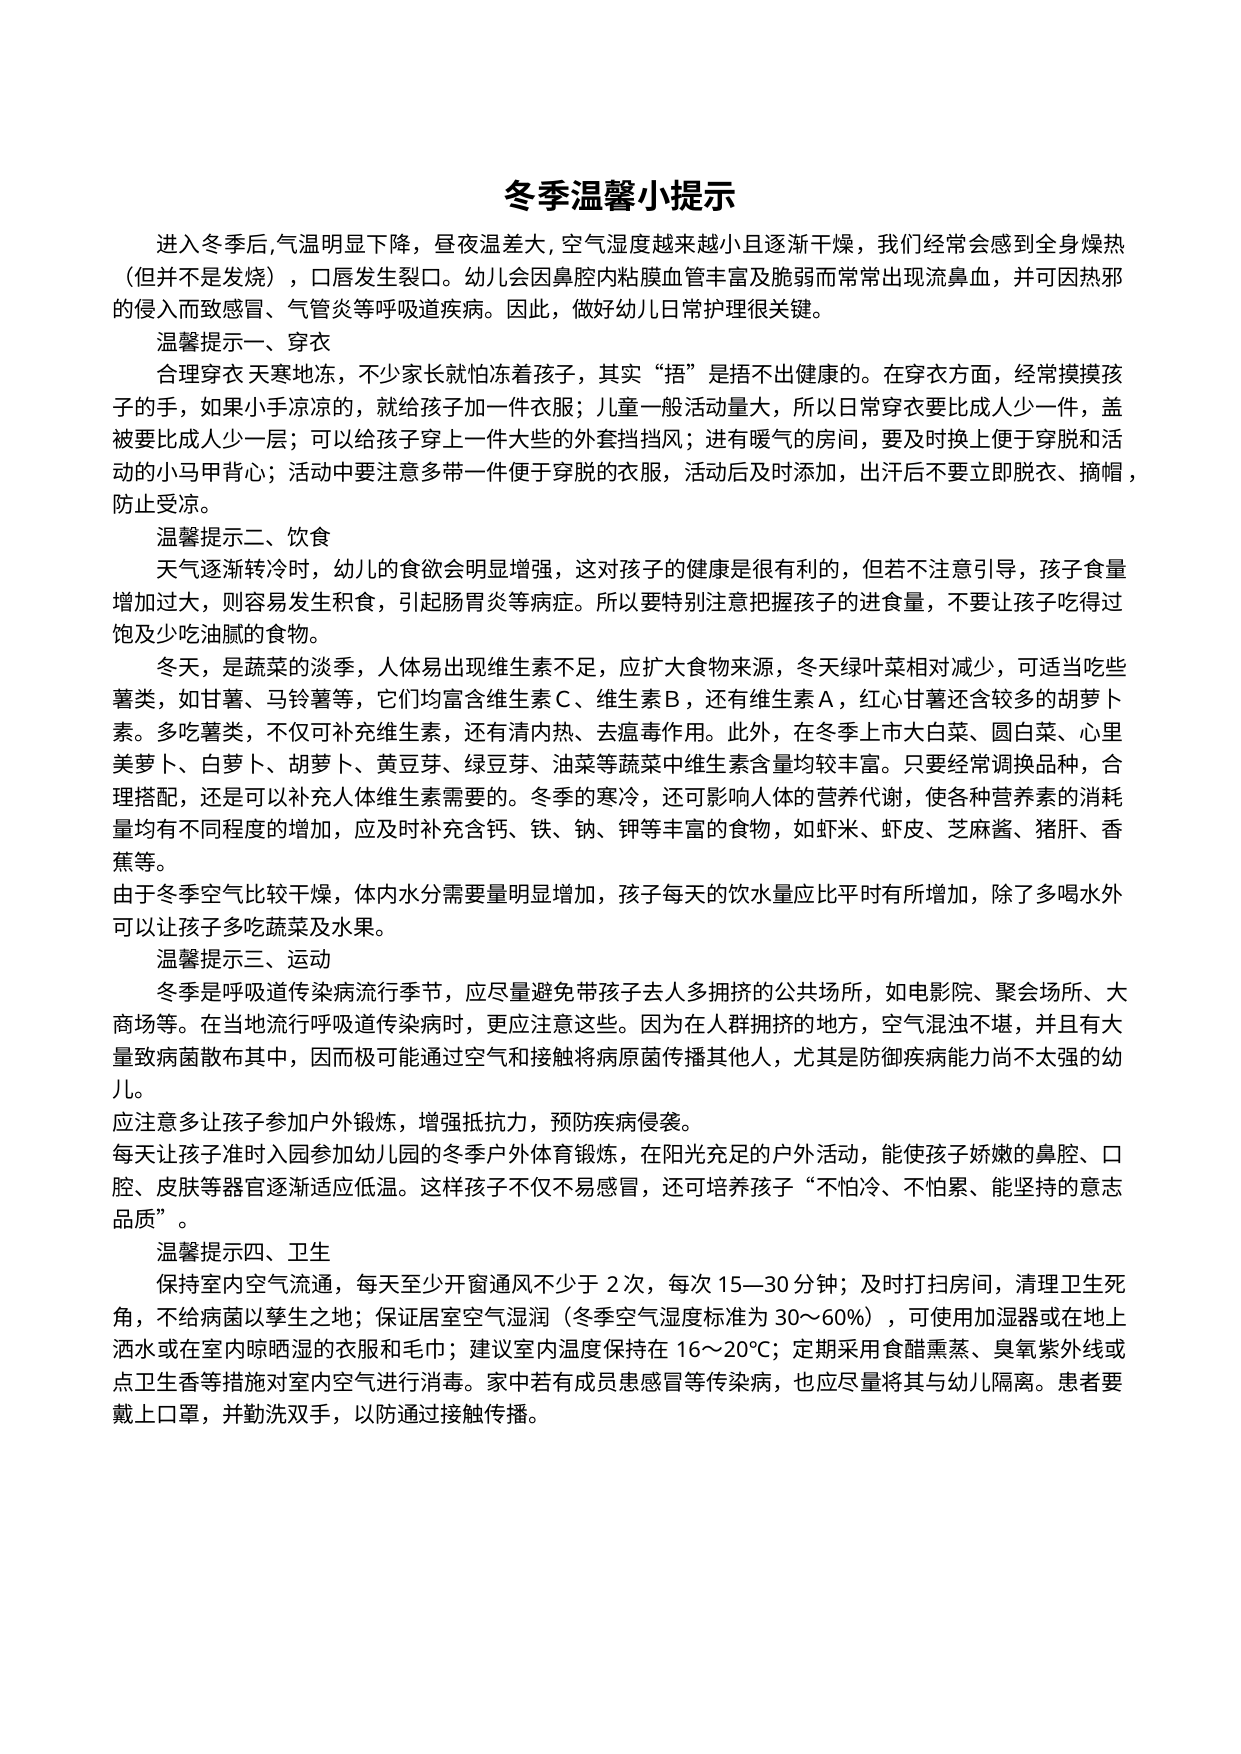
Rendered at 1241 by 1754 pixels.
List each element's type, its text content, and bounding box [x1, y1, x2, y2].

text 冬季温馨小提示 [112, 162, 1128, 227]
text 进入冬季后,气温明显下降，昼夜温差大, 空气湿度越来越小且逐渐干燥，我们经常会感到全身燥热（但并不是发烧），口唇发生裂口。幼儿会因鼻腔内粘膜血管丰富及脆弱而常常出现流鼻血，并可因热邪的侵入而致感冒、气管炎等呼吸道疾病。因此，做好幼儿日常护理很关键。 [112, 227, 1128, 324]
text 天气逐渐转冷时，幼儿的食欲会明显增强，这对孩子的健康是很有利的，但若不注意引导，孩子食量增加过大，则容易发生积食，引起肠胃炎等病症。所以要特别注意把握孩子的进食量，不要让孩子吃得过饱及少吃油腻的食物。 [112, 552, 1128, 649]
text 应注意多让孩子参加户外锻炼，增强抵抗力，预防疾病侵袭。 [112, 1104, 1128, 1137]
text 冬天，是蔬菜的淡季，人体易出现维生素不足，应扩大食物来源，冬天绿叶菜相对减少，可适当吃些薯类，如甘薯、马铃薯等，它们均富含维生素Ｃ、维生素Ｂ，还有维生素Ａ，红心甘薯还含较多的胡萝卜素。多吃薯类，不仅可补充维生素，还有清内热、去瘟毒作用。此外，在冬季上市大白菜、圆白菜、心里美萝卜、白萝卜、胡萝卜、黄豆芽、绿豆芽、油菜等蔬菜中维生素含量均较丰富。只要经常调换品种，合理搭配，还是可以补充人体维生素需要的。冬季的寒冷，还可影响人体的营养代谢，使各种营养素的消耗量均有不同程度的增加，应及时补充含钙、铁、钠、钾等丰富的食物，如虾米、虾皮、芝麻酱、猪肝、香蕉等。 [112, 649, 1128, 877]
text 每天让孩子准时入园参加幼儿园的冬季户外体育锻炼，在阳光充足的户外活动，能使孩子娇嫩的鼻腔、口腔、皮肤等器官逐渐适应低温。这样孩子不仅不易感冒，还可培养孩子“不怕冷、不怕累、能坚持的意志品质”。 [112, 1137, 1128, 1234]
text 合理穿衣 天寒地冻，不少家长就怕冻着孩子，其实“捂”是捂不出健康的。在穿衣方面，经常摸摸孩子的手，如果小手凉凉的，就给孩子加一件衣服；儿童一般活动量大，所以日常穿衣要比成人少一件，盖被要比成人少一层；可以给孩子穿上一件大些的外套挡挡风；进有暖气的房间，要及时换上便于穿脱和活动的小马甲背心；活动中要注意多带一件便于穿脱的衣服，活动后及时添加，出汗后不要立即脱衣、摘帽，防止受凉。 [112, 357, 1128, 519]
text 由于冬季空气比较干燥，体内水分需要量明显增加，孩子每天的饮水量应比平时有所增加，除了多喝水外可以让孩子多吃蔬菜及水果。 [112, 877, 1128, 942]
text 温馨提示四、卫生 [112, 1234, 1128, 1267]
text 保持室内空气流通，每天至少开窗通风不少于2次，每次15—30分钟；及时打扫房间，清理卫生死角，不给病菌以孳生之地；保证居室空气湿润（冬季空气湿度标准为30～60%），可使用加湿器或在地上洒水或在室内晾晒湿的衣服和毛巾；建议室内温度保持在16～20℃；定期采用食醋熏蒸、臭氧紫外线或点卫生香等措施对室内空气进行消毒。家中若有成员患感冒等传染病，也应尽量将其与幼儿隔离。患者要戴上口罩，并勤洗双手，以防通过接触传播。 [112, 1267, 1128, 1429]
text 温馨提示二、饮食 [112, 519, 1128, 552]
text 温馨提示一、穿衣 [112, 324, 1128, 357]
text 冬季是呼吸道传染病流行季节，应尽量避免带孩子去人多拥挤的公共场所，如电影院、聚会场所、大商场等。在当地流行呼吸道传染病时，更应注意这些。因为在人群拥挤的地方，空气混浊不堪，并且有大量致病菌散布其中，因而极可能通过空气和接触将病原菌传播其他人，尤其是防御疾病能力尚不太强的幼儿。 [112, 974, 1128, 1104]
text 温馨提示三、运动 [112, 942, 1128, 974]
